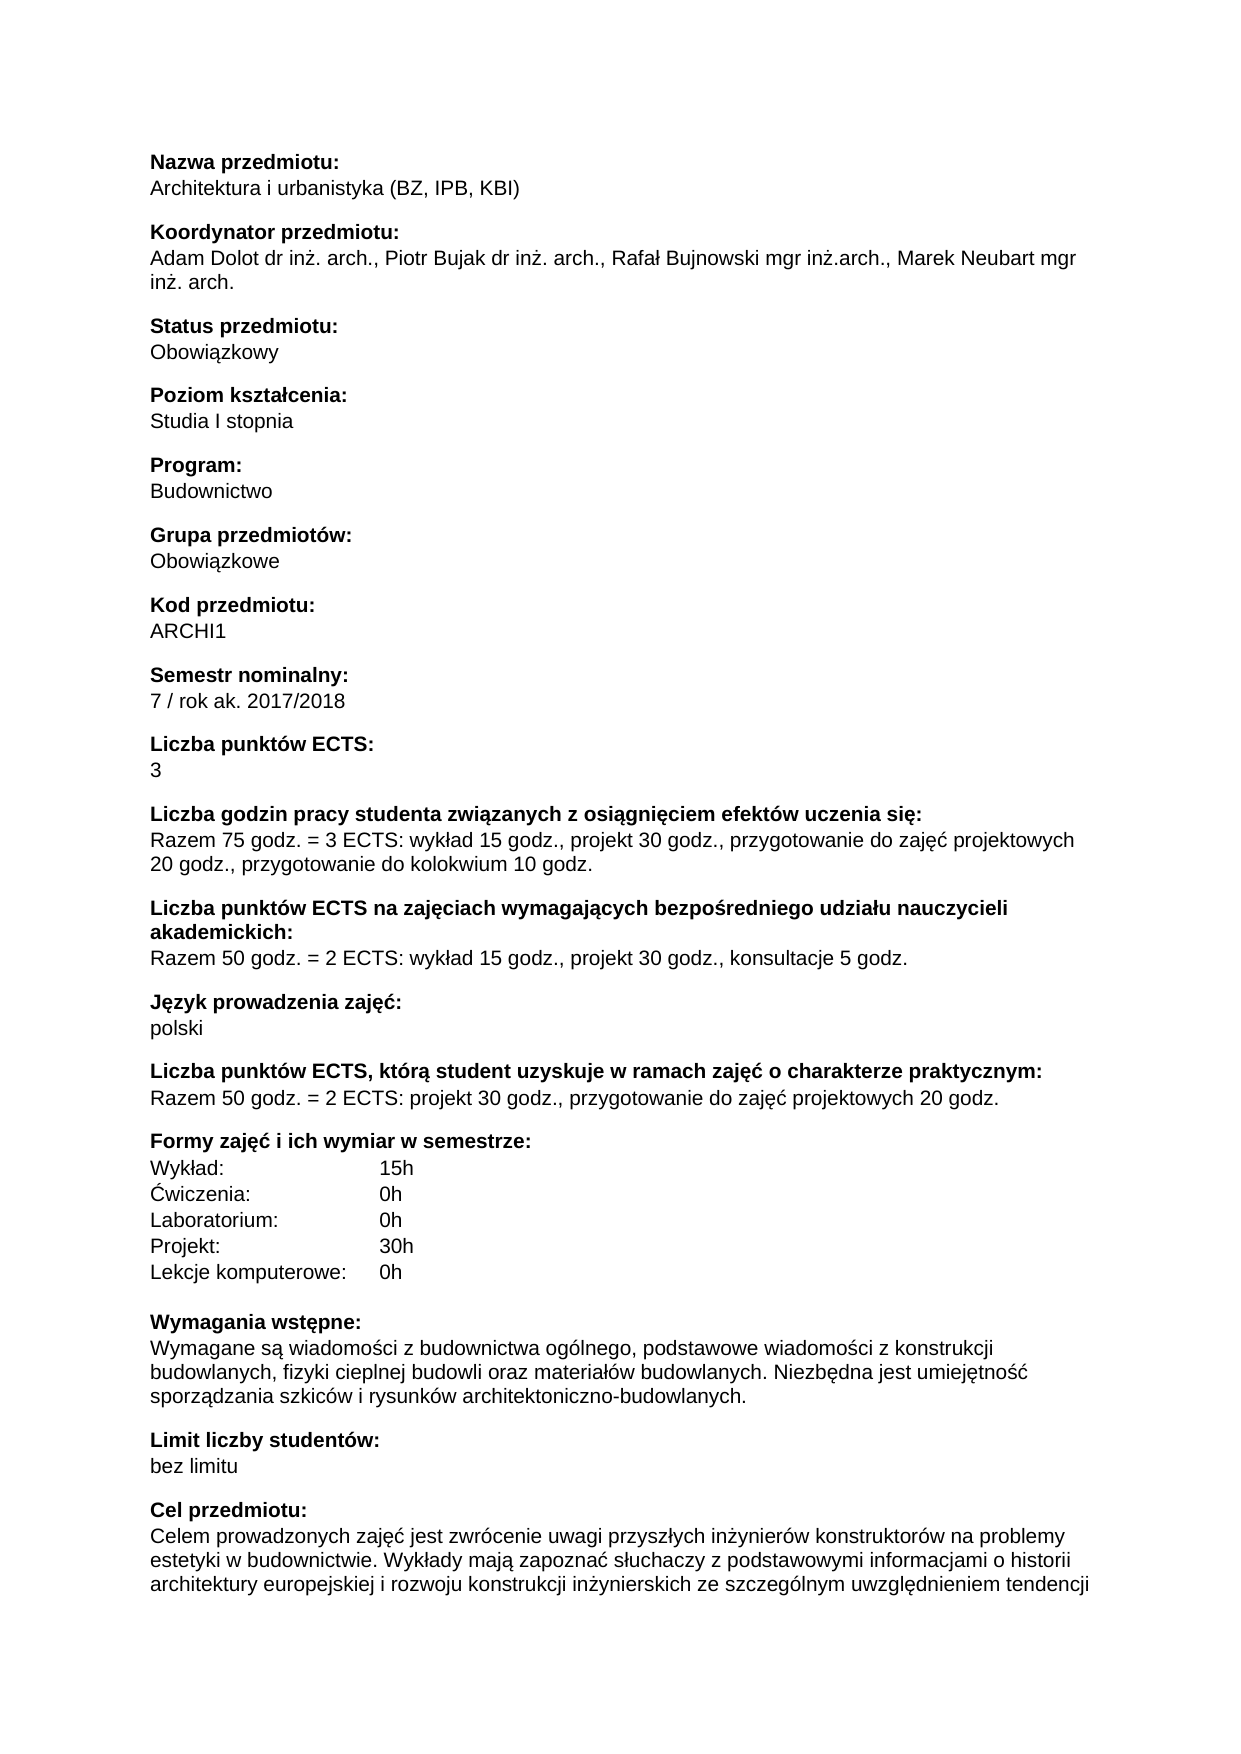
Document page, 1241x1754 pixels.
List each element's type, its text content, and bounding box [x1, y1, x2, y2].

text Kod przedmiotu: [150, 593, 1090, 617]
text Razem 50 godz. = 2 ECTS: projekt 30 godz., przygotowanie do zajęć projektowych 20 godz. [150, 1085, 1090, 1109]
text polski [150, 1016, 1090, 1039]
text Studia I stopnia [150, 409, 1090, 433]
text Razem 75 godz. = 3 ECTS: wykład 15 godz., projekt 30 godz., przygotowanie do zajęć projektowych 20 godz., przygotowanie do kolokwium 10 godz. [150, 828, 1090, 876]
text Program: [150, 453, 1090, 477]
table_cell Ćwiczenia: [140, 1182, 367, 1206]
text Nazwa przedmiotu: [150, 150, 1090, 174]
table_cell Laboratorium: [140, 1208, 367, 1232]
text Status przedmiotu: [150, 313, 1090, 337]
text bez limitu [150, 1454, 1090, 1478]
text Wymagania wstępne: [150, 1310, 1090, 1334]
table_header 15h [369, 1156, 597, 1180]
text Formy zajęć i ich wymiar w semestrze: [150, 1129, 1090, 1153]
text Limit liczby studentów: [150, 1428, 1090, 1452]
text Razem 50 godz. = 2 ECTS: wykład 15 godz., projekt 30 godz., konsultacje 5 godz. [150, 946, 1090, 970]
text Adam Dolot dr inż. arch., Piotr Bujak dr inż. arch., Rafał Bujnowski mgr inż.arch., Marek Neubart mgr inż. arch. [150, 246, 1090, 294]
text ARCHI1 [150, 619, 1090, 643]
text Koordynator przedmiotu: [150, 220, 1090, 244]
table_cell 0h [369, 1180, 597, 1206]
text Obowiązkowy [150, 339, 1090, 363]
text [150, 1523, 1090, 1595]
text Poziom kształcenia: [150, 383, 1090, 407]
text Grupa przedmiotów: [150, 523, 1090, 547]
text Semestr nominalny: [150, 662, 1090, 686]
text Budownictwo [150, 479, 1090, 503]
text Liczba godzin pracy studenta związanych z osiągnięciem efektów uczenia się: [150, 802, 1090, 826]
table_header Wykład: [140, 1156, 367, 1180]
table_cell 30h [369, 1232, 597, 1258]
table_cell 0h [369, 1258, 597, 1284]
table_cell Lekcje komputerowe: [140, 1260, 367, 1284]
table_cell 0h [369, 1206, 597, 1232]
text Wymagane są wiadomości z budownictwa ogólnego, podstawowe wiadomości z konstrukcji budowlanych, fizyki cieplnej budowli oraz materiałów budowlanych. Niezbędna jest umiejętność sporządzania szkiców i rysunków architektoniczno-budowlanych. [150, 1336, 1090, 1408]
text Architektura i urbanistyka (BZ, IPB, KBI) [150, 176, 1090, 200]
text Liczba punktów ECTS na zajęciach wymagających bezpośredniego udziału nauczycieli akademickich: [150, 896, 1090, 944]
text Liczba punktów ECTS: [150, 732, 1090, 756]
table_cell Projekt: [140, 1234, 367, 1258]
text Cel przedmiotu: [150, 1497, 1090, 1521]
text Język prowadzenia zajęć: [150, 989, 1090, 1013]
text 3 [150, 758, 1090, 782]
text Liczba punktów ECTS, którą student uzyskuje w ramach zajęć o charakterze praktycznym: [150, 1059, 1090, 1083]
text 7 / rok ak. 2017/2018 [150, 688, 1090, 712]
text Obowiązkowe [150, 549, 1090, 573]
